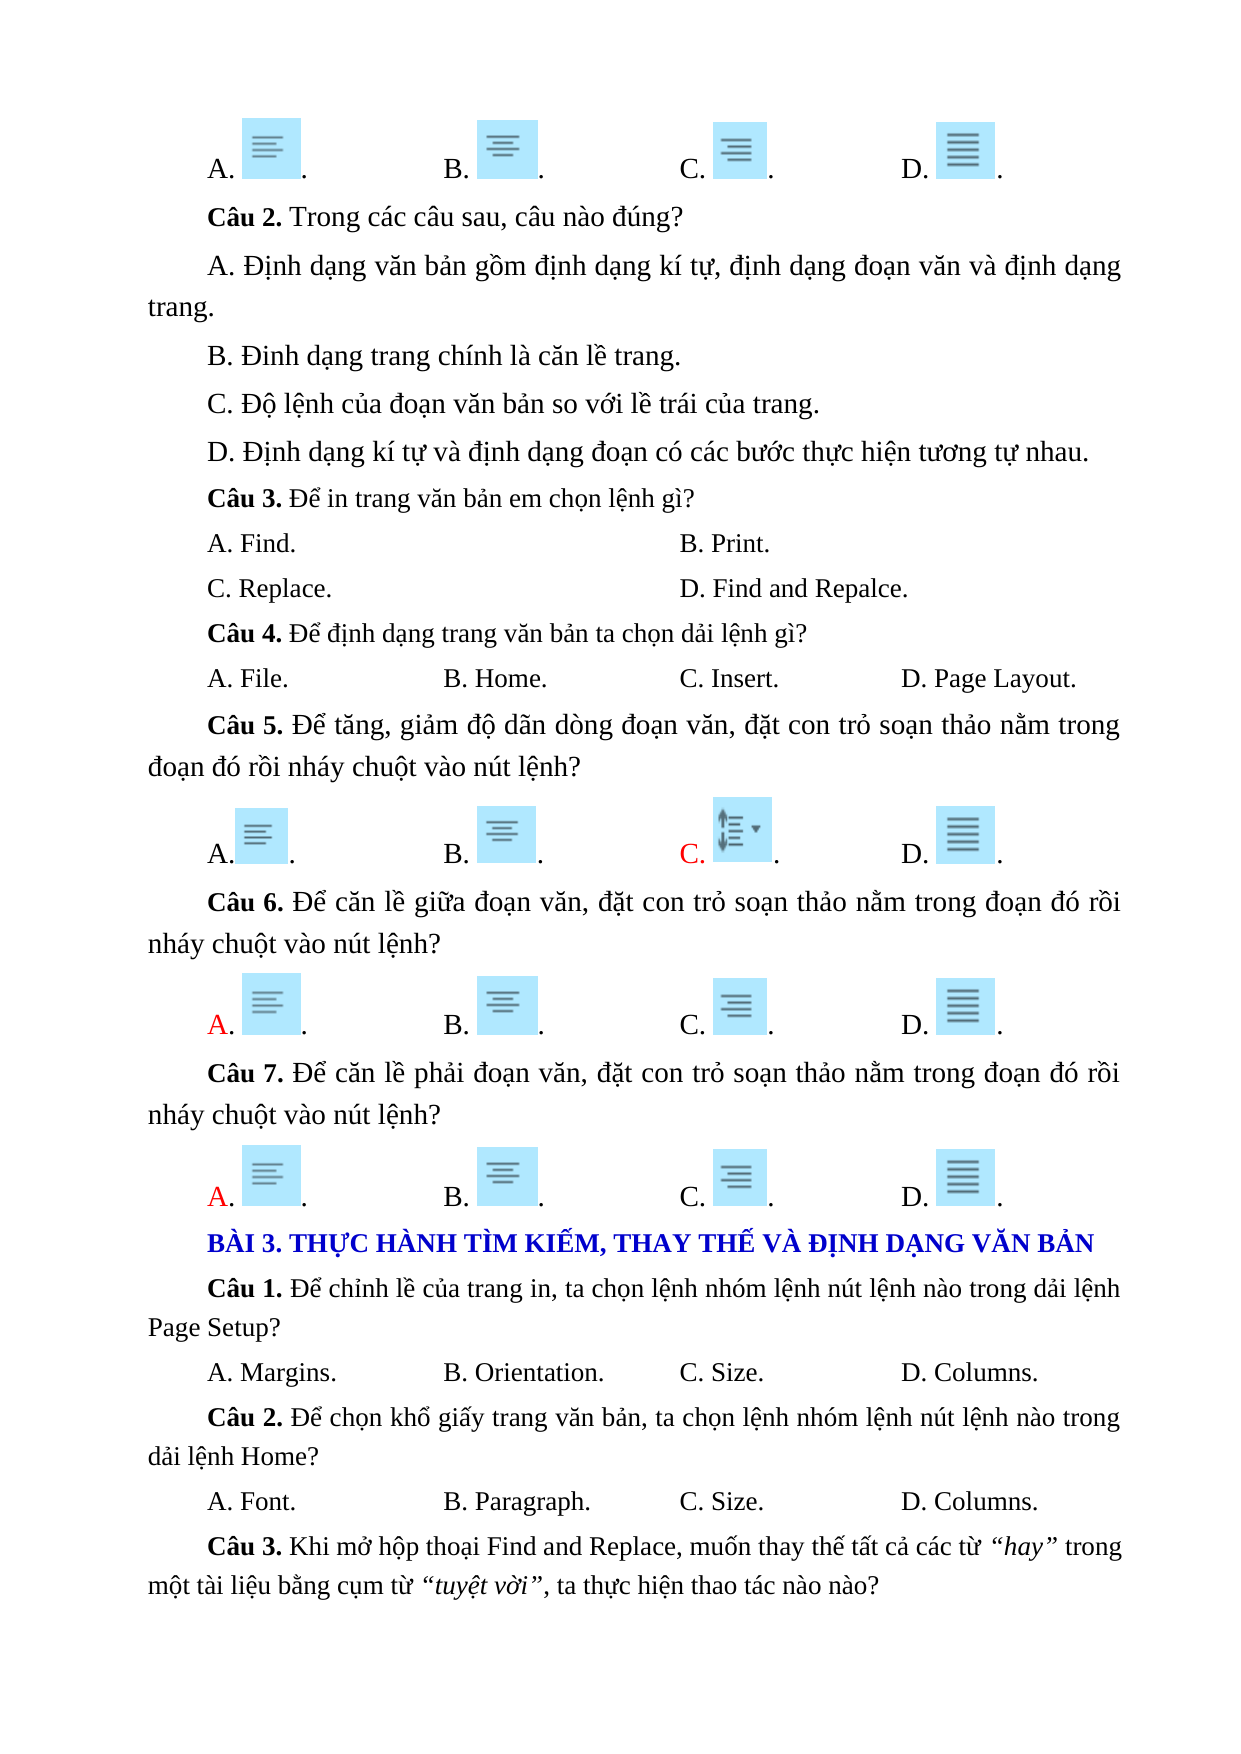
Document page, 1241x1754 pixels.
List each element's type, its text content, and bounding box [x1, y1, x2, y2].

text A. Margins. B. Orientation. C. Size. D. Columns. [148, 1356, 1122, 1387]
text Câu 2. Trong các câu sau, câu nào đúng? [148, 199, 1122, 233]
text A. Định dạng văn bản gồm định dạng kí tự, định dạng đoạn văn và định dạng trang. [148, 248, 1122, 323]
text Câu 3. Khi mở hộp thoại Find and Replace, muốn thay thế tất cả các từ “hay” trong một tài liệu bằng cụm từ “tuyệt vời”, ta thực hiện thao tác nào nào? [148, 1530, 1122, 1600]
text BÀI 3. THỰC HÀNH TÌM KIẾM, THAY THẾ VÀ ĐỊNH DẠNG VĂN BẢN [148, 1227, 1122, 1258]
text Câu 3. Để in trang văn bản em chọn lệnh gì? [148, 482, 1122, 513]
text Câu 7. Để căn lề phải đoạn văn, đặt con trỏ soạn thảo nằm trong đoạn đó rồi nháy chuột vào nút lệnh? [148, 1055, 1122, 1131]
text A. . B. . C. . D. . [148, 974, 1122, 1041]
text C. Replace. D. Find and Repalce. [148, 572, 1122, 603]
text A. File. B. Home. C. Insert. D. Page Layout. [148, 662, 1122, 693]
text Câu 1. Để chỉnh lề của trang in, ta chọn lệnh nhóm lệnh nút lệnh nào trong dải lệnh Page Setup? [148, 1272, 1122, 1342]
text A. Find. B. Print. [148, 527, 1122, 558]
text C. Độ lệnh của đoạn văn bản so với lề trái của trang. [148, 386, 1122, 419]
text D. Định dạng kí tự và định dạng đoạn có các bước thực hiện tương tự nhau. [148, 434, 1122, 467]
text A.. B. . C. . D. . [148, 797, 1122, 869]
text A. Font. B. Paragraph. C. Size. D. Columns. [148, 1485, 1122, 1516]
text B. Đinh dạng trang chính là căn lề trang. [148, 338, 1122, 371]
text Câu 5. Để tăng, giảm độ dãn dòng đoạn văn, đặt con trỏ soạn thảo nằm trong đoạn đó rồi nháy chuột vào nút lệnh? [148, 707, 1122, 783]
text A. . B. . C. . D. . [148, 118, 1122, 185]
text Câu 6. Để căn lề giữa đoạn văn, đặt con trỏ soạn thảo nằm trong đoạn đó rồi nháy chuột vào nút lệnh? [148, 884, 1122, 959]
text A. . B. . C. . D. . [148, 1145, 1122, 1212]
text Câu 2. Để chọn khổ giấy trang văn bản, ta chọn lệnh nhóm lệnh nút lệnh nào trong dải lệnh Home? [148, 1401, 1122, 1471]
text Câu 4. Để định dạng trang văn bản ta chọn dải lệnh gì? [148, 617, 1122, 648]
